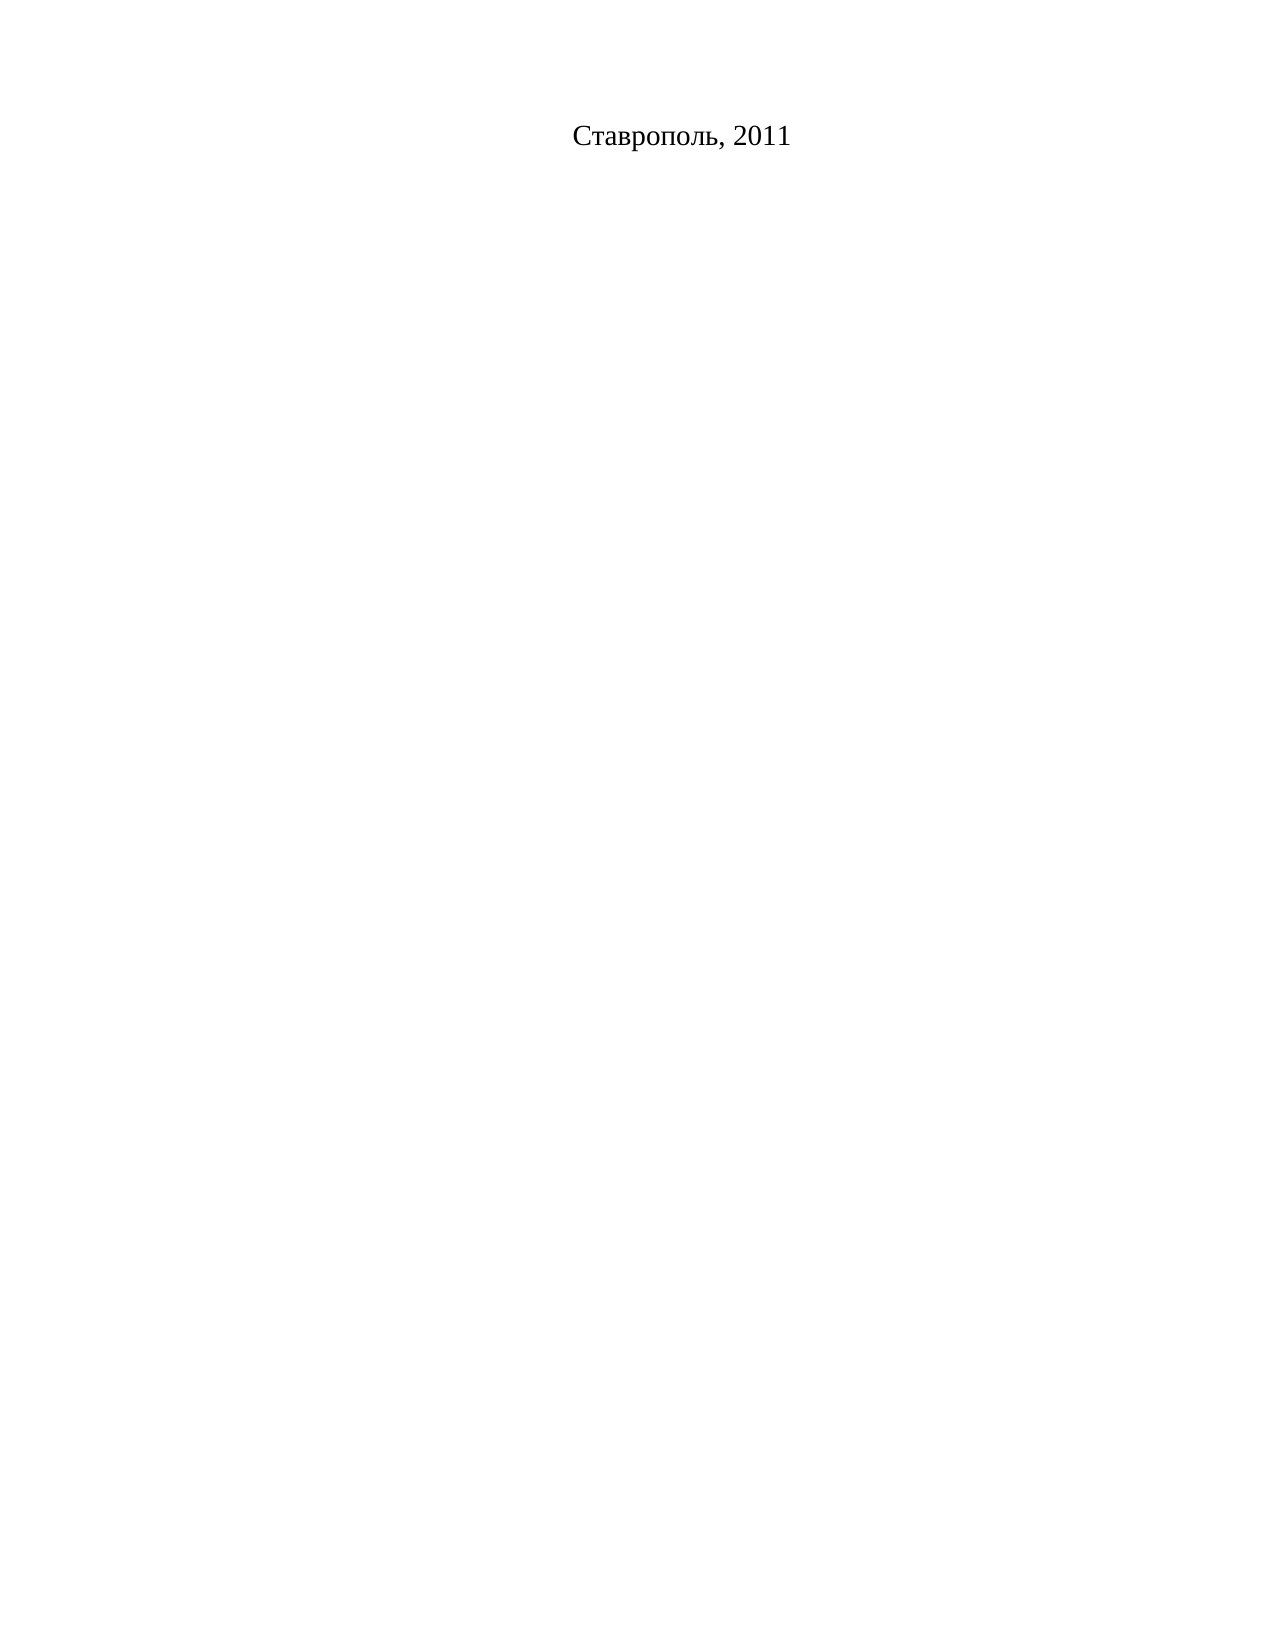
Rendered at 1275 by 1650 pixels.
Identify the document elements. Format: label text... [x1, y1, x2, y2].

text Ставрополь, 2011 [177, 118, 1186, 152]
